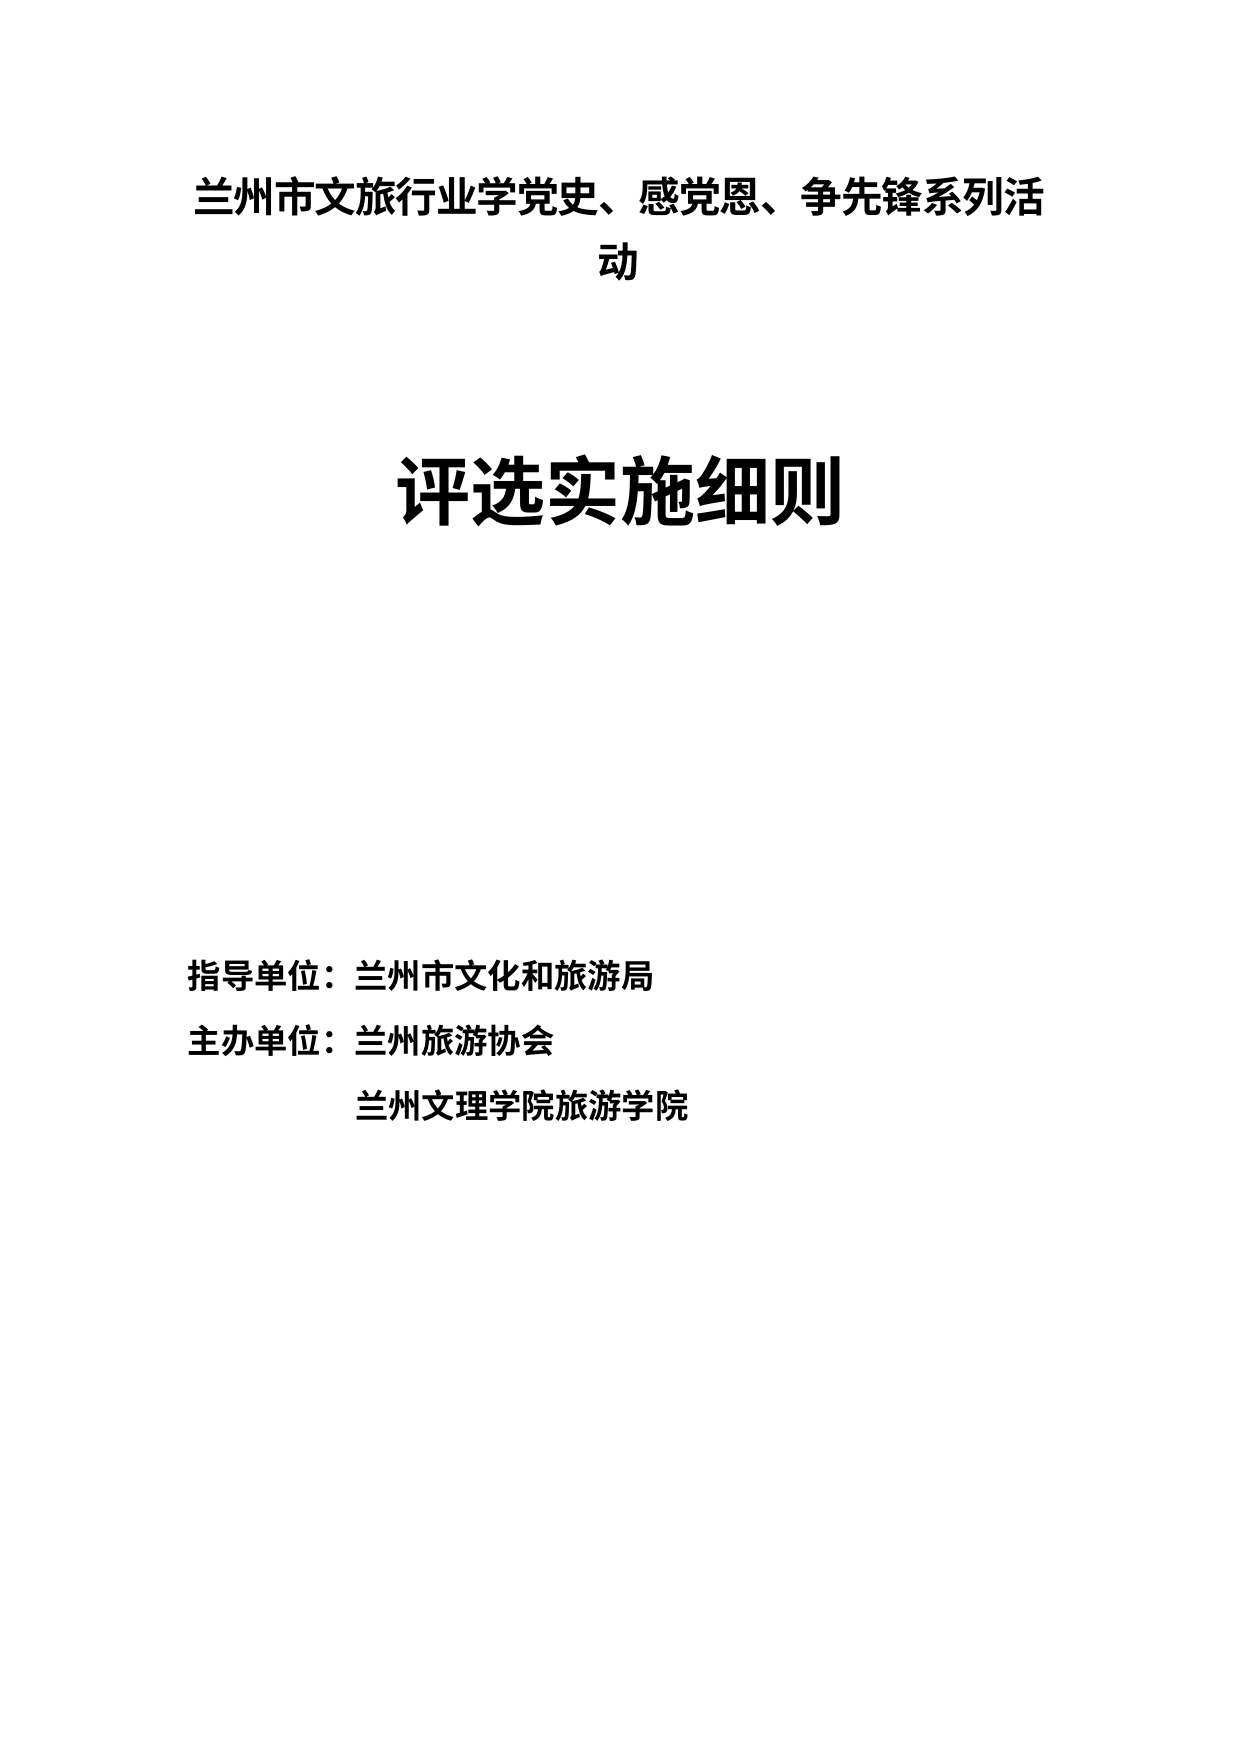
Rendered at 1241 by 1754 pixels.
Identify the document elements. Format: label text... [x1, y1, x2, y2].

text 兰州文理学院旅游学院 [187, 1072, 1053, 1137]
text 评选实施细则 [187, 422, 1053, 552]
text 指导单位：兰州市文化和旅游局 [187, 942, 1053, 1007]
text 兰州市文旅行业学党史、感党恩、争先锋系列活动 [187, 162, 1050, 292]
text 主办单位：兰州旅游协会 [187, 1007, 1053, 1072]
